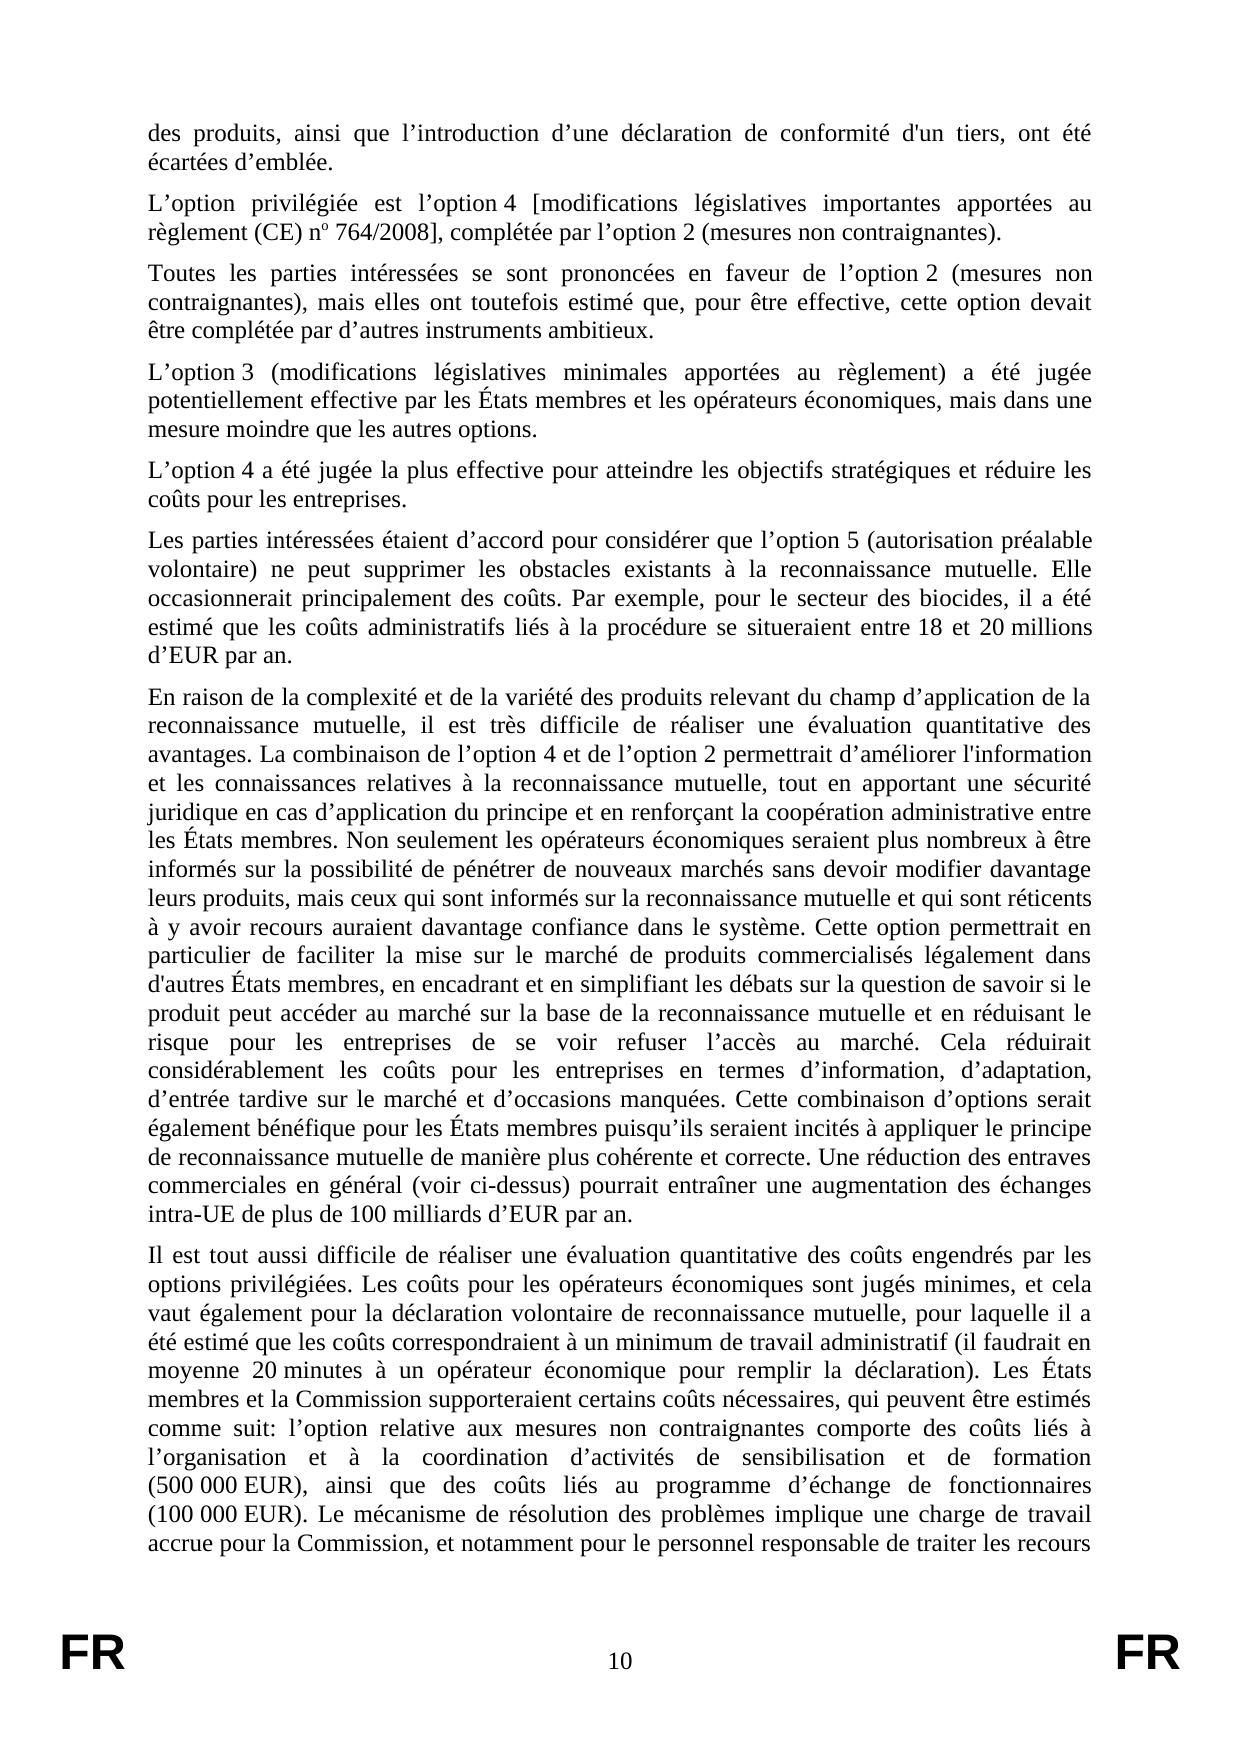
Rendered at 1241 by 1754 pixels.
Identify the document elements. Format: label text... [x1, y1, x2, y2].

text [148, 118, 1093, 176]
text L’option 4 a été jugée la plus effective pour atteindre les objectifs stratégiques et réduire les coûts pour les entreprises. [148, 456, 1093, 513]
text Toutes les parties intéressées se sont prononcées en faveur de l’option 2 (mesures non contraignantes), mais elles ont toutefois estimé que, pour être effective, cette option devait être complétée par d’autres instruments ambitieux. [148, 258, 1093, 344]
text En raison de la complexité et de la variété des produits relevant du champ d’application de la reconnaissance mutuelle, il est très difficile de réaliser une évaluation quantitative des avantages. La combinaison de l’option 4 et de l’option 2 permettrait d’améliorer l'information et les connaissances relatives à la reconnaissance mutuelle, tout en apportant une sécurité juridique en cas d’application du principe et en renforçant la coopération administrative entre les États membres. Non seulement les opérateurs économiques seraient plus nombreux à être informés sur la possibilité de pénétrer de nouveaux marchés sans devoir modifier davantage leurs produits, mais ceux qui sont informés sur la reconnaissance mutuelle et qui sont réticents à y avoir recours auraient davantage confiance dans le système. Cette option permettrait en particulier de faciliter la mise sur le marché de produits commercialisés légalement dans d'autres États membres, en encadrant et en simplifiant les débats sur la question de savoir si le produit peut accéder au marché sur la base de la reconnaissance mutuelle et en réduisant le risque pour les entreprises de se voir refuser l’accès au marché. Cela réduirait considérablement les coûts pour les entreprises en termes d’information, d’adaptation, d’entrée tardive sur le marché et d’occasions manquées. Cette combinaison d’options serait également bénéfique pour les États membres puisqu’ils seraient incités à appliquer le principe de reconnaissance mutuelle de manière plus cohérente et correcte. Une réduction des entraves commerciales en général (voir ci-dessus) pourrait entraîner une augmentation des échanges intra-UE de plus de 100 milliards d’EUR par an. [148, 682, 1093, 1228]
text L’option privilégiée est l’option 4 [modifications législatives importantes apportées au règlement (CE) no 764/2008], complétée par l’option 2 (mesures non contraignantes). [148, 188, 1093, 246]
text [148, 1241, 1093, 1557]
text L’option 3 (modifications législatives minimales apportées au règlement) a été jugée potentiellement effective par les États membres et les opérateurs économiques, mais dans une mesure moindre que les autres options. [148, 357, 1093, 443]
text Les parties intéressées étaient d’accord pour considérer que l’option 5 (autorisation préalable volontaire) ne peut supprimer les obstacles existants à la reconnaissance mutuelle. Elle occasionnerait principalement des coûts. Par exemple, pour le secteur des biocides, il a été estimé que les coûts administratifs liés à la procédure se situeraient entre 18 et 20 millions d’EUR par an. [148, 526, 1093, 669]
